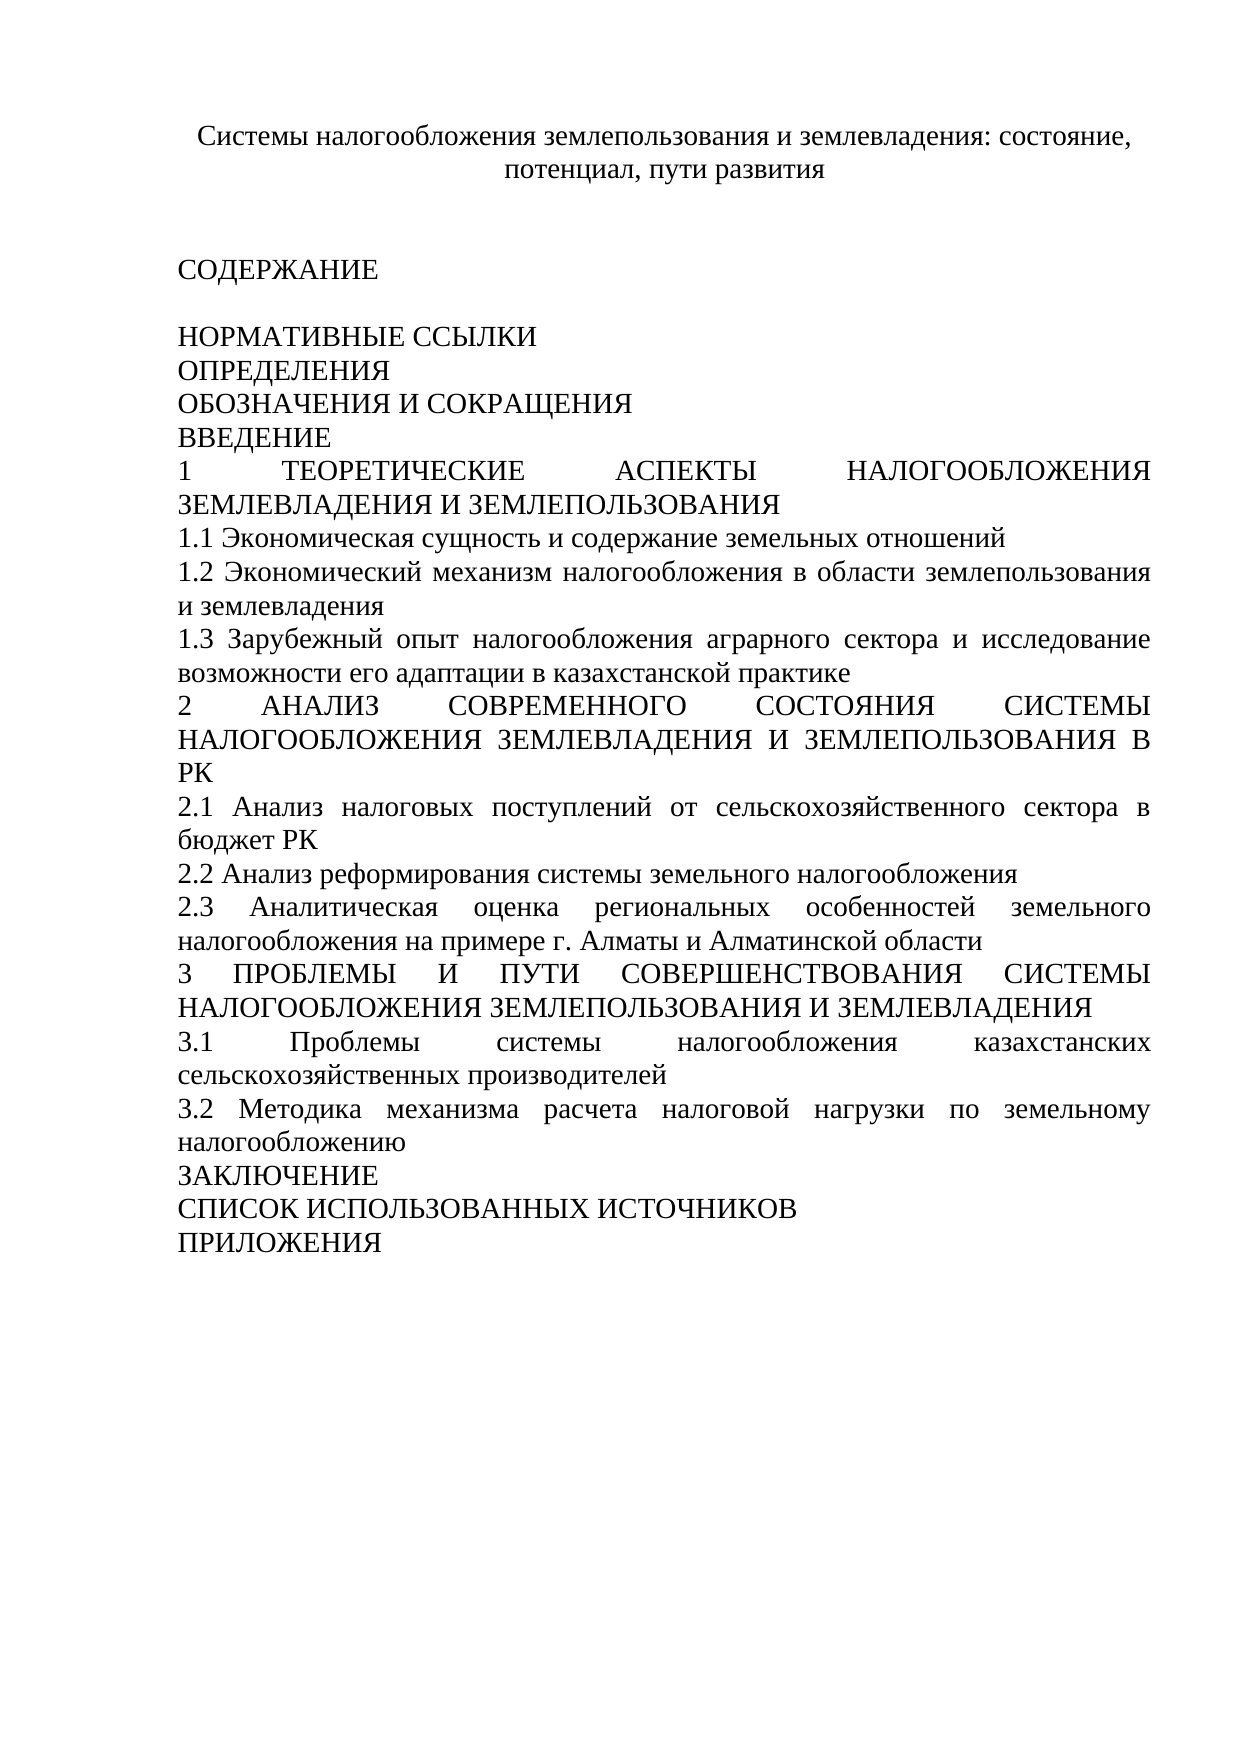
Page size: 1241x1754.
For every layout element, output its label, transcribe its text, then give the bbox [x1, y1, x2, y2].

text 1 ТЕОРЕТИЧЕСКИЕ АСПЕКТЫ НАЛОГООБЛОЖЕНИЯ ЗЕМЛЕВЛАДЕНИЯ И ЗЕМЛЕПОЛЬЗОВАНИЯ [177, 453, 1152, 521]
text 1.3 Зарубежный опыт налогообложения аграрного сектора и исследование возможности его адаптации в казахстанской практике [177, 621, 1152, 688]
text 2.3 Аналитическая оценка региональных особенностей земельного налогообложения на примере г. Алматы и Алматинской области [177, 889, 1152, 957]
text 3.1 Проблемы системы налогообложения казахстанских сельскохозяйственных производителей [177, 1024, 1152, 1091]
text ОБОЗНАЧЕНИЯ И СОКРАЩЕНИЯ [177, 386, 1152, 420]
text 2.1 Анализ налоговых поступлений от сельскохозяйственного сектора в бюджет РК [177, 789, 1152, 856]
text ЗАКЛЮЧЕНИЕ [177, 1158, 1152, 1191]
text СПИСОК ИСПОЛЬЗОВАННЫХ ИСТОЧНИКОВ [177, 1191, 1152, 1225]
text ВВЕДЕНИЕ [177, 420, 1152, 453]
text 1.1 Экономическая сущность и содержание земельных отношений [177, 521, 1152, 554]
text 3 ПРОБЛЕМЫ И ПУТИ СОВЕРШЕНСТВОВАНИЯ СИСТЕМЫ НАЛОГООБЛОЖЕНИЯ ЗЕМЛЕПОЛЬЗОВАНИЯ И ЗЕМЛЕВЛАДЕНИЯ [177, 957, 1152, 1024]
text 2.2 Анализ реформирования системы земельного налогообложения [177, 856, 1152, 889]
text СОДЕРЖАНИЕ [177, 252, 1152, 286]
text Системы налогообложения землепользования и землевладения: состояние, потенциал, пути развития [177, 118, 1152, 185]
text ОПРЕДЕЛЕНИЯ [177, 353, 1152, 386]
text 3.2 Методика механизма расчета налоговой нагрузки по земельному налогообложению [177, 1091, 1152, 1158]
text ПРИЛОЖЕНИЯ [177, 1225, 1152, 1258]
text 2 АНАЛИЗ СОВРЕМЕННОГО СОСТОЯНИЯ СИСТЕМЫ НАЛОГООБЛОЖЕНИЯ ЗЕМЛЕВЛАДЕНИЯ И ЗЕМЛЕПОЛЬЗОВАНИЯ В РК [177, 688, 1152, 789]
text 1.2 Экономический механизм налогообложения в области землепользования и землевладения [177, 554, 1152, 621]
text НОРМАТИВНЫЕ ССЫЛКИ [177, 319, 1152, 353]
